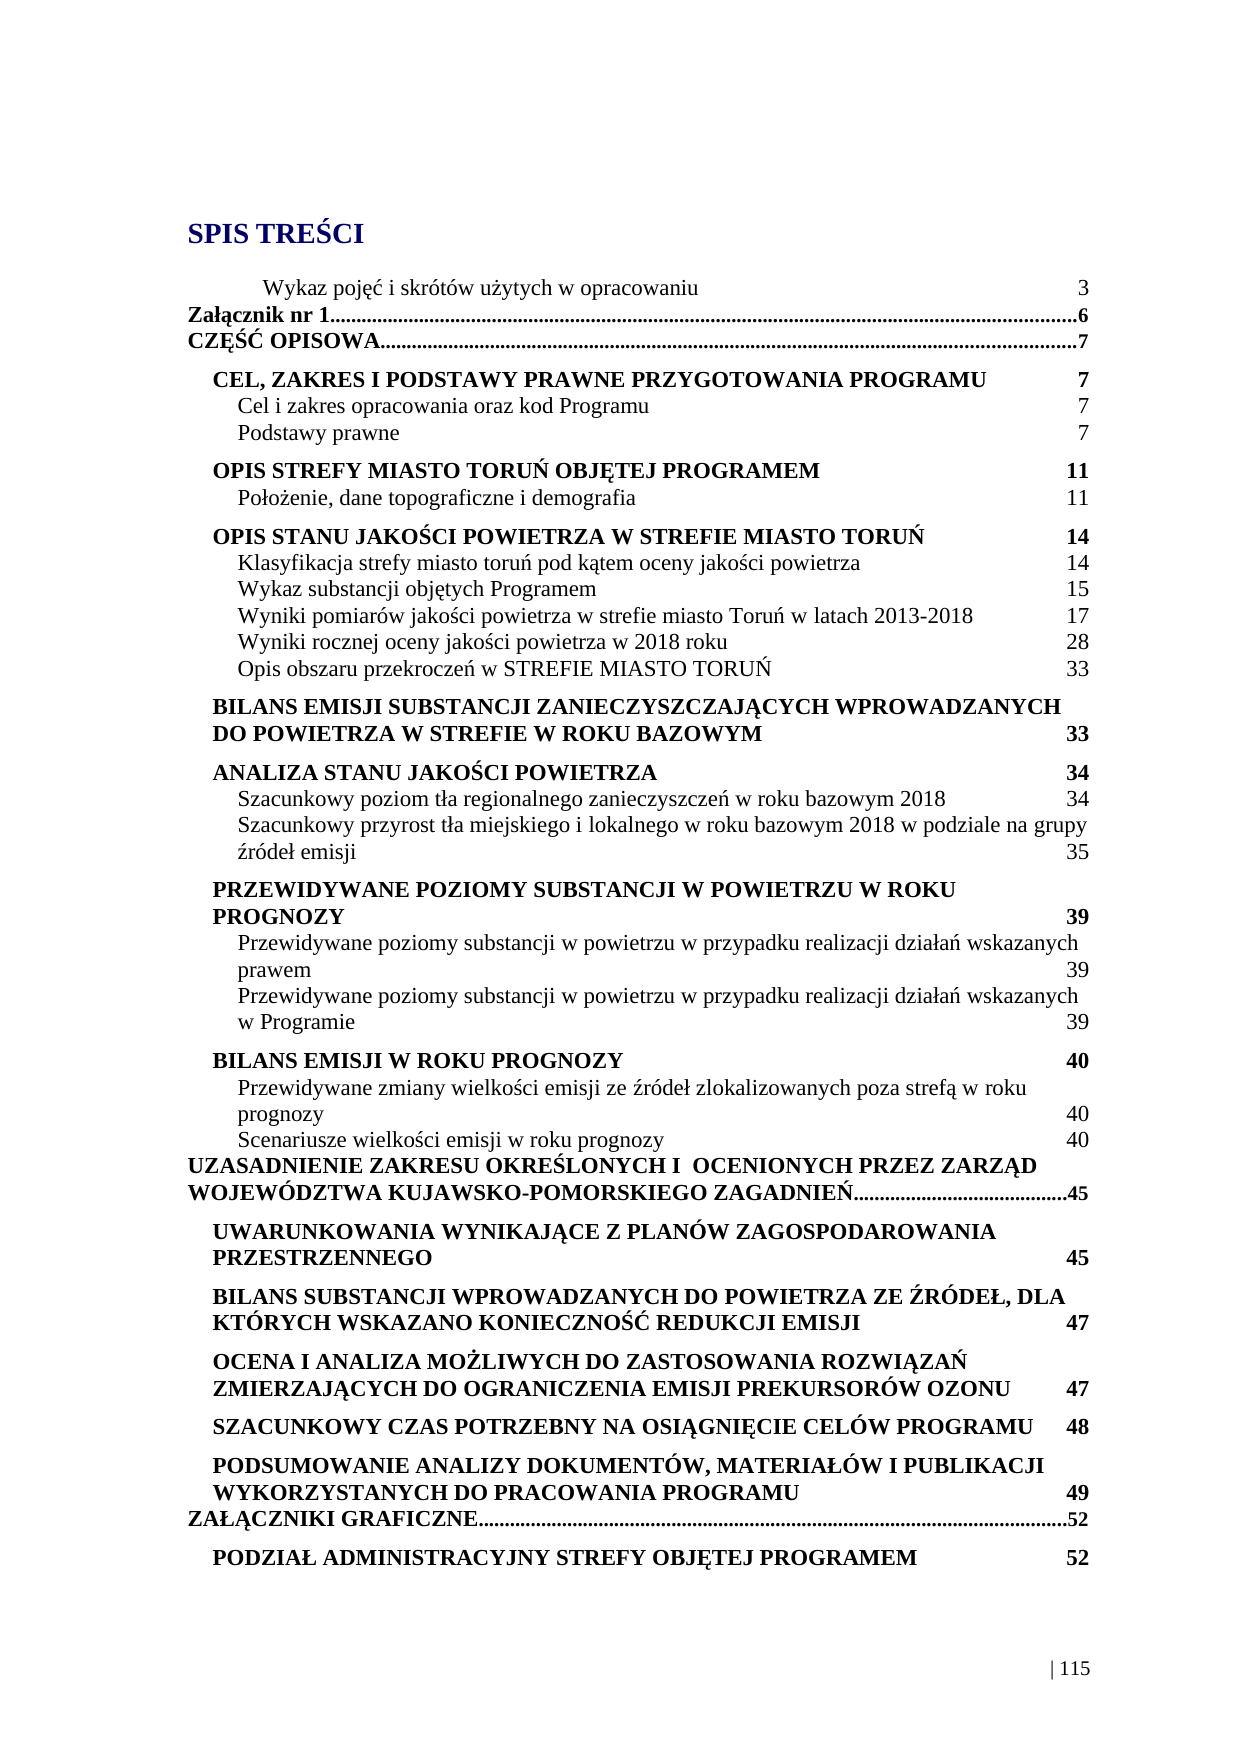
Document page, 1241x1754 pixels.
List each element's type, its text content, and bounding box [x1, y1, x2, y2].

text Położenie, dane topograficzne i demografia 11 [237, 484, 1090, 510]
text Szacunkowy przyrost tła miejskiego i lokalnego w roku bazowym 2018 w podziale na grupy źródeł emisji 35 [237, 811, 1090, 864]
text BILANS EMISJI W ROKU PROGNOZY 40 [212, 1047, 1090, 1073]
text ANALIZA STANU JAKOŚCI POWIETRZA 34 [212, 759, 1090, 785]
text Podstawy prawne 7 [237, 419, 1090, 445]
text SZACUNKOWY CZAS POTRZEBNY NA OSIĄGNIĘCIE CELÓW PROGRAMU 48 [212, 1413, 1090, 1440]
text Przewidywane zmiany wielkości emisji ze źródeł zlokalizowanych poza strefą w roku prognozy 40 [237, 1073, 1090, 1126]
text Scenariusze wielkości emisji w roku prognozy 40 [237, 1126, 1090, 1153]
text PODZIAŁ ADMINISTRACYJNY STREFY OBJĘTEJ PROGRAMEM 52 [212, 1544, 1090, 1570]
text CEL, ZAKRES I PODSTAWY PRAWNE PRZYGOTOWANIA PROGRAMU 7 [212, 366, 1090, 392]
text OPIS STREFY MIASTO TORUŃ OBJĘTEJ PROGRAMEM 11 [212, 458, 1090, 484]
text PODSUMOWANIE ANALIZY DOKUMENTÓW, MATERIAŁÓW I PUBLIKACJI WYKORZYSTANYCH DO PRACOWANIA PROGRAMU 49 [212, 1452, 1090, 1505]
text OPIS STANU JAKOŚCI POWIETRZA W STREFIE MIASTO TORUŃ 14 [212, 523, 1090, 549]
text Cel i zakres opracowania oraz kod Programu 7 [237, 392, 1090, 419]
text PRZEWIDYWANE POZIOMY SUBSTANCJI W POWIETRZU W ROKU PROGNOZY 39 [212, 877, 1090, 929]
text Szacunkowy poziom tła regionalnego zanieczyszczeń w roku bazowym 2018 34 [237, 785, 1090, 811]
text Klasyfikacja strefy miasto toruń pod kątem oceny jakości powietrza 14 [237, 549, 1090, 576]
text Wykaz pojęć i skrótów użytych w opracowaniu 3 [262, 274, 1090, 301]
text CZĘŚĆ OPISOWA 7 [187, 327, 1090, 353]
text Wykaz substancji objętych Programem 15 [237, 576, 1090, 602]
text Wyniki rocznej oceny jakości powietrza w 2018 roku 28 [237, 628, 1090, 654]
text Przewidywane poziomy substancji w powietrzu w przypadku realizacji działań wskazanych prawem 39 [237, 929, 1090, 982]
text UZASADNIENIE ZAKRESU OKREŚLONYCH I OCENIONYCH PRZEZ ZARZĄD WOJEWÓDZTWA KUJAWSKO-POMORSKIEGO ZAGADNIEŃ 45 [187, 1153, 1090, 1205]
text ZAŁĄCZNIKI GRAFICZNE 52 [187, 1505, 1090, 1531]
text SPIS TREŚCI [187, 216, 1090, 249]
text Opis obszaru przekroczeń w STREFIE MIASTO TORUŃ 33 [237, 654, 1090, 681]
text BILANS SUBSTANCJI WPROWADZANYCH DO POWIETRZA ZE ŹRÓDEŁ, DLA KTÓRYCH WSKAZANO KONIECZNOŚĆ REDUKCJI EMISJI 47 [212, 1283, 1090, 1336]
text Wyniki pomiarów jakości powietrza w strefie miasto Toruń w latach 2013-2018 17 [237, 602, 1090, 628]
text OCENA I ANALIZA MOŻLIWYCH DO ZASTOSOWANIA ROZWIĄZAŃ ZMIERZAJĄCYCH DO OGRANICZENIA EMISJI PREKURSORÓW OZONU 47 [212, 1348, 1090, 1401]
text Przewidywane poziomy substancji w powietrzu w przypadku realizacji działań wskazanych w Programie 39 [237, 982, 1090, 1035]
text UWARUNKOWANIA WYNIKAJĄCE Z PLANÓW ZAGOSPODAROWANIA PRZESTRZENNEGO 45 [212, 1218, 1090, 1271]
text Załącznik nr 1 6 [187, 301, 1090, 327]
text BILANS EMISJI SUBSTANCJI ZANIECZYSZCZAJĄCYCH WPROWADZANYCH DO POWIETRZA W STREFIE W ROKU BAZOWYM 33 [212, 693, 1090, 746]
